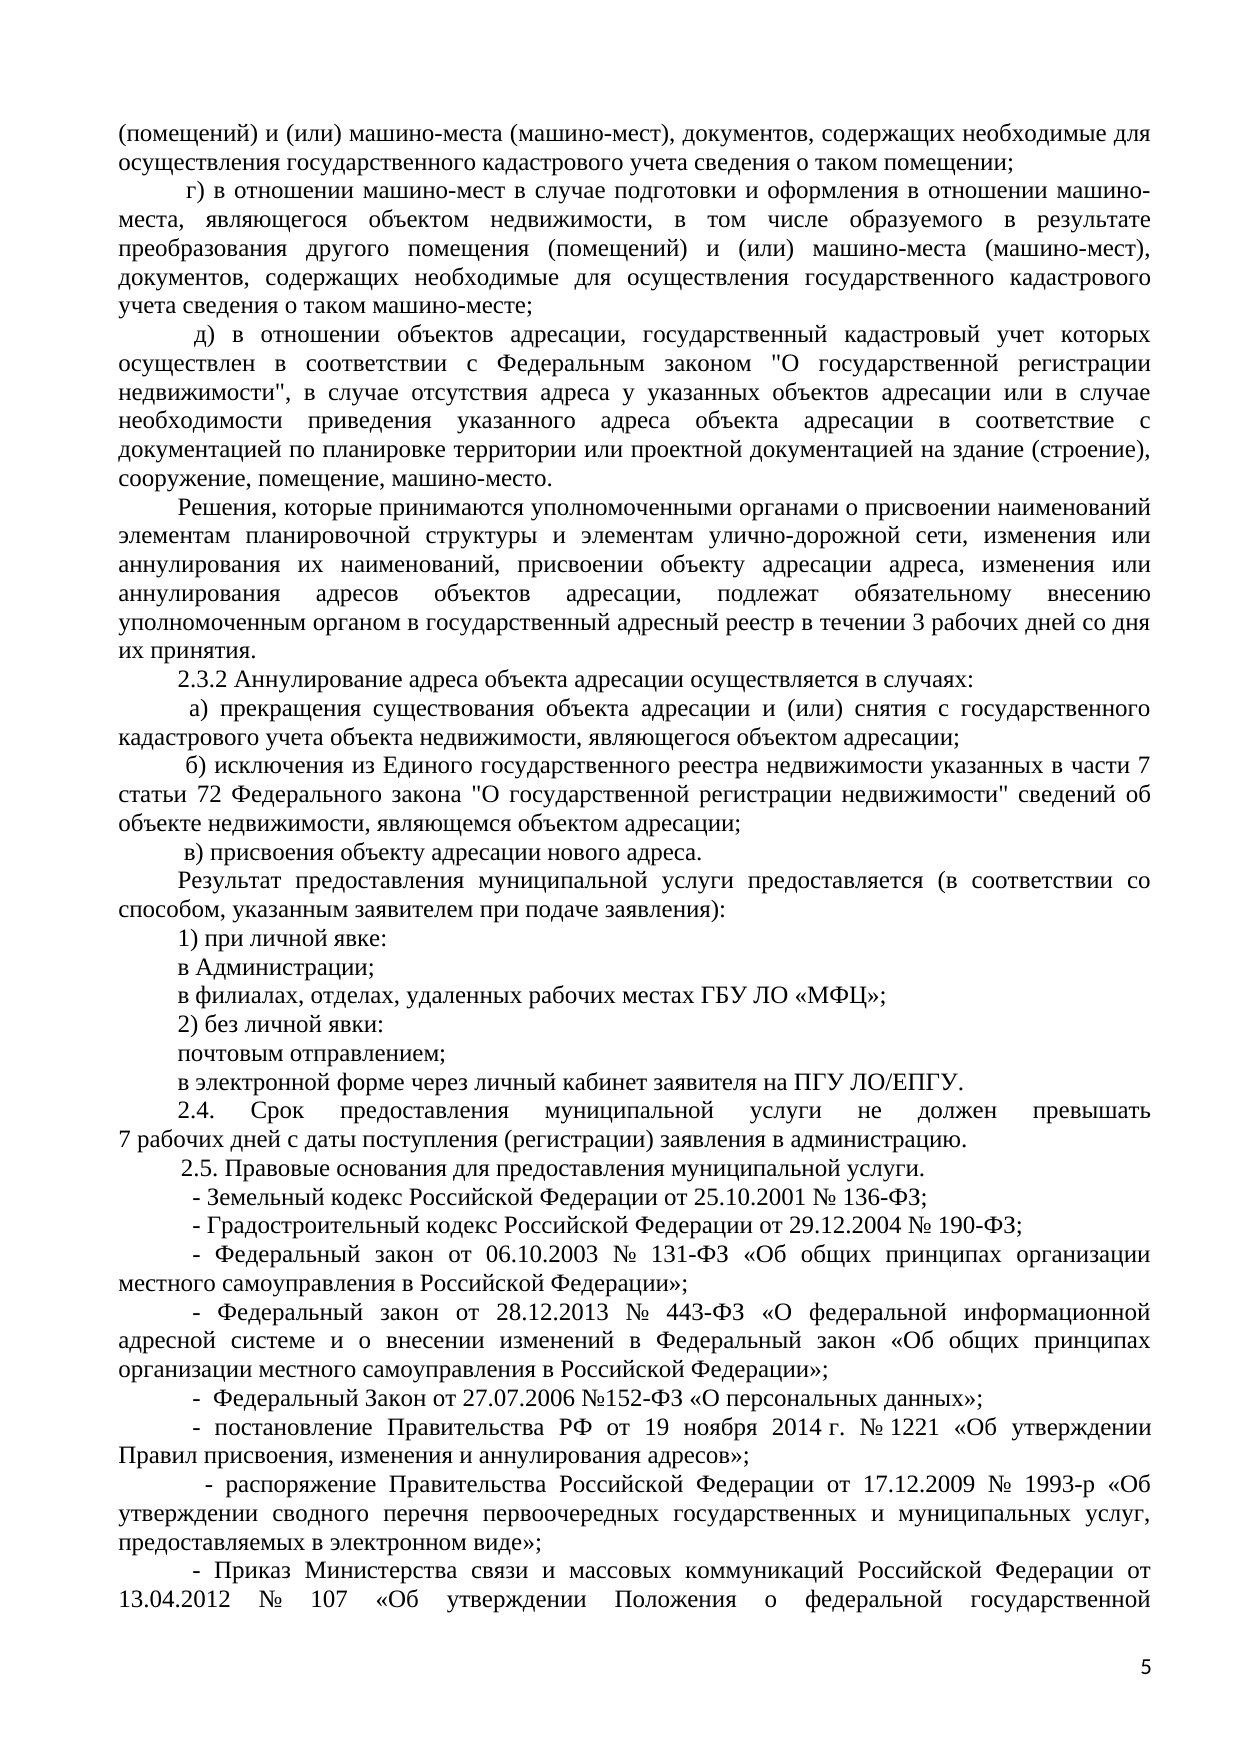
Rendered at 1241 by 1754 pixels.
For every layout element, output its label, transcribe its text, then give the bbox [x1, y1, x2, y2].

text в) присвоения объекту адресации нового адреса. [118, 837, 1152, 866]
text Решения, которые принимаются уполномоченными органами о присвоении наименований элементам планировочной структуры и элементам улично-дорожной сети, изменения или аннулирования их наименований, присвоении объекту адресации адреса, изменения или аннулирования адресов объектов адресации, подлежат обязательному внесению уполномоченным органом в государственный адресный реестр в течении 3 рабочих дней со дня их принятия. [118, 492, 1152, 664]
text - Федеральный Закон от 27.07.2006 №152-ФЗ «О персональных данных»; [118, 1383, 1152, 1412]
text почтовым отправлением; [118, 1038, 1152, 1067]
text - Федеральный закон от 28.12.2013 № 443-ФЗ «О федеральной информационной адресной системе и о внесении изменений в Федеральный закон «Об общих принципах организации местного самоуправления в Российской Федерации»; [118, 1297, 1152, 1383]
text Результат предоставления муниципальной услуги предоставляется (в соответствии со способом, указанным заявителем при подаче заявления): [118, 866, 1152, 923]
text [118, 1556, 1152, 1613]
text - распоряжение Правительства Российской Федерации от 17.12.2009 № 1993-р «Об утверждении сводного перечня первоочередных государственных и муниципальных услуг, предоставляемых в электронном виде»; [118, 1469, 1152, 1556]
text в филиалах, отделах, удаленных рабочих местах ГБУ ЛО «МФЦ»; [118, 981, 1152, 1009]
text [118, 118, 1152, 176]
text а) прекращения существования объекта адресации и (или) снятия с государственного кадастрового учета объекта недвижимости, являющегося объектом адресации; [118, 693, 1152, 751]
text - Градостроительный кодекс Российской Федерации от 29.12.2004 № 190-ФЗ; [118, 1211, 1152, 1239]
text - постановление Правительства РФ от 19 ноября 2014 г. № 1221 «Об утверждении Правил присвоения, изменения и аннулирования адресов»; [118, 1412, 1152, 1469]
text б) исключения из Единого государственного реестра недвижимости указанных в части 7 статьи 72 Федерального закона "О государственной регистрации недвижимости" сведений об объекте недвижимости, являющемся объектом адресации; [118, 751, 1152, 837]
text 2) без личной явки: [118, 1009, 1152, 1038]
text - Федеральный закон от 06.10.2003 № 131-ФЗ «Об общих принципах организации местного самоуправления в Российской Федерации»; [118, 1239, 1152, 1297]
text - Земельный кодекс Российской Федерации от 25.10.2001 № 136-ФЗ; [118, 1182, 1152, 1211]
text в электронной форме через личный кабинет заявителя на ПГУ ЛО/ЕПГУ. [118, 1067, 1152, 1096]
text 1) при личной явке: [118, 923, 1152, 952]
text 2.5. Правовые основания для предоставления муниципальной услуги. [118, 1153, 1152, 1182]
text в Администрации; [118, 952, 1152, 981]
text г) в отношении машино-мест в случае подготовки и оформления в отношении машино-места, являющегося объектом недвижимости, в том числе образуемого в результате преобразования другого помещения (помещений) и (или) машино-места (машино-мест), документов, содержащих необходимые для осуществления государственного кадастрового учета сведения о таком машино-месте; [118, 176, 1152, 319]
text д) в отношении объектов адресации, государственный кадастровый учет которых осуществлен в соответствии с Федеральным законом "О государственной регистрации недвижимости", в случае отсутствия адреса у указанных объектов адресации или в случае необходимости приведения указанного адреса объекта адресации в соответствие с документацией по планировке территории или проектной документацией на здание (строение), сооружение, помещение, машино-место. [118, 319, 1152, 492]
text 2.4. Срок предоставления муниципальной услуги не должен превышать 7 рабочих дней с даты поступления (регистрации) заявления в администрацию. [118, 1096, 1152, 1153]
text 2.3.2 Аннулирование адреса объекта адресации осуществляется в случаях: [118, 664, 1152, 693]
